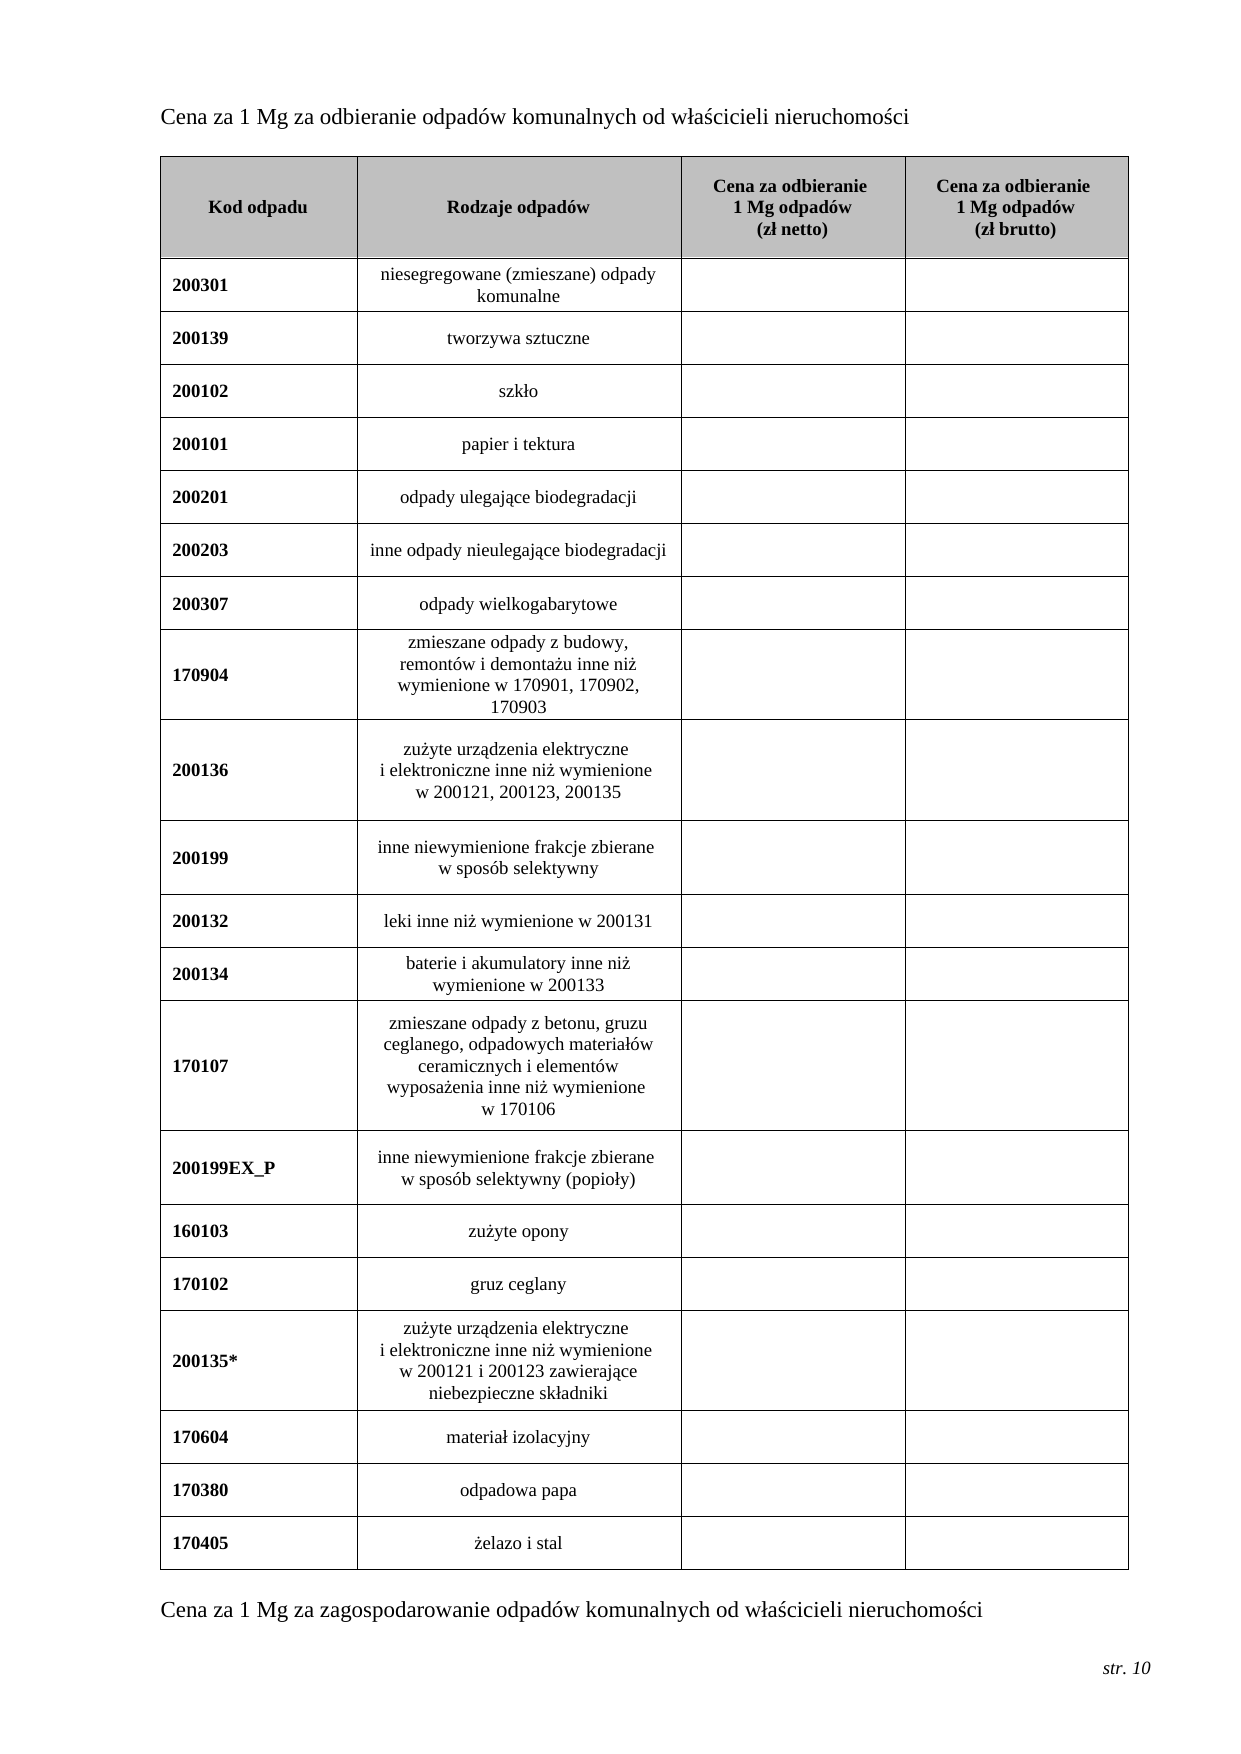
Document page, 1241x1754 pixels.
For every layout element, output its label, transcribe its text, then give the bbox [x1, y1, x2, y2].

table_cell [906, 1311, 1128, 1409]
table_cell [906, 1411, 1128, 1463]
table_cell papier i tektura [358, 418, 681, 470]
table_cell [906, 259, 1128, 311]
table_cell 200201 [161, 471, 357, 523]
table_cell [906, 418, 1128, 470]
table_cell 170107 [161, 1001, 357, 1130]
table_cell tworzywa sztuczne [358, 312, 681, 364]
table_cell 200101 [161, 418, 357, 470]
table_cell [906, 948, 1128, 1000]
table_cell [682, 1311, 905, 1409]
text Cena za 1 Mg za zagospodarowanie odpadów komunalnych od właścicieli nieruchomości [160, 1596, 1150, 1623]
table_cell [682, 895, 905, 947]
table_cell [682, 1131, 905, 1204]
table_cell 200307 [161, 577, 357, 629]
text Cena za 1 Mg za odbieranie odpadów komunalnych od właścicieli nieruchomości [160, 103, 1150, 130]
table_cell żelazo i stal [358, 1517, 681, 1569]
table_header Cena za odbieranie 1 Mg odpadów (zł brutto) [906, 157, 1128, 257]
table_cell odpady ulegające biodegradacji [358, 471, 681, 523]
table_cell [682, 471, 905, 523]
table_cell [682, 1411, 905, 1463]
table_cell [906, 630, 1128, 718]
table_cell [682, 312, 905, 364]
table_cell 170904 [161, 630, 357, 718]
table_cell [682, 1517, 905, 1569]
table_cell [906, 312, 1128, 364]
table_cell zmieszane odpady z betonu, gruzu ceglanego, odpadowych materiałów ceramicznych i elementów wyposażenia inne niż wymienione w 170106 [358, 1001, 681, 1130]
table_cell [682, 948, 905, 1000]
table_cell 200136 [161, 720, 357, 820]
table_cell odpadowa papa [358, 1464, 681, 1516]
table_cell 200199 [161, 821, 357, 893]
table_cell [682, 577, 905, 629]
table_cell [906, 1205, 1128, 1257]
table_cell 200203 [161, 524, 357, 576]
table_cell zużyte opony [358, 1205, 681, 1257]
table_cell 200139 [161, 312, 357, 364]
table_cell 170380 [161, 1464, 357, 1516]
table_cell [906, 1517, 1128, 1569]
table_cell 200134 [161, 948, 357, 1000]
table_cell [682, 259, 905, 311]
table_cell [906, 365, 1128, 417]
table_cell [682, 1205, 905, 1257]
table_cell baterie i akumulatory inne niż wymienione w 200133 [358, 948, 681, 1000]
table_cell [906, 524, 1128, 576]
table_cell 170102 [161, 1258, 357, 1310]
table_cell 170604 [161, 1411, 357, 1463]
table_cell niesegregowane (zmieszane) odpady komunalne [358, 259, 681, 311]
table_cell zmieszane odpady z budowy, remontów i demontażu inne niż wymienione w 170901, 170902, 170903 [358, 630, 681, 718]
table_cell 200135* [161, 1311, 357, 1409]
table_cell szkło [358, 365, 681, 417]
table_cell [682, 1001, 905, 1130]
table_cell [682, 821, 905, 893]
table_header Rodzaje odpadów [358, 157, 681, 257]
table_cell [682, 365, 905, 417]
table_cell inne niewymienione frakcje zbierane w sposób selektywny [358, 821, 681, 893]
table_cell [906, 1464, 1128, 1516]
table_cell [906, 720, 1128, 820]
table_cell [906, 1258, 1128, 1310]
table_cell gruz ceglany [358, 1258, 681, 1310]
table_cell odpady wielkogabarytowe [358, 577, 681, 629]
table_cell inne odpady nieulegające biodegradacji [358, 524, 681, 576]
table_cell 160103 [161, 1205, 357, 1257]
table_cell [906, 1001, 1128, 1130]
table_cell 200301 [161, 259, 357, 311]
table_cell [906, 577, 1128, 629]
table_cell [906, 821, 1128, 893]
table_cell zużyte urządzenia elektryczne i elektroniczne inne niż wymienione w 200121, 200123, 200135 [358, 720, 681, 820]
table_cell materiał izolacyjny [358, 1411, 681, 1463]
table_cell [682, 720, 905, 820]
table_header Cena za odbieranie 1 Mg odpadów (zł netto) [682, 157, 905, 257]
table_cell leki inne niż wymienione w 200131 [358, 895, 681, 947]
table_cell [682, 1258, 905, 1310]
table_cell [906, 895, 1128, 947]
table_cell [682, 418, 905, 470]
table_cell inne niewymienione frakcje zbierane w sposób selektywny (popioły) [358, 1131, 681, 1204]
table_cell [682, 630, 905, 718]
table_cell zużyte urządzenia elektryczne i elektroniczne inne niż wymienione w 200121 i 200123 zawierające niebezpieczne składniki [358, 1311, 681, 1409]
table_cell [682, 524, 905, 576]
table_cell 170405 [161, 1517, 357, 1569]
table_cell [906, 1131, 1128, 1204]
table_cell [906, 471, 1128, 523]
table_cell 200132 [161, 895, 357, 947]
table_cell 200102 [161, 365, 357, 417]
table_header Kod odpadu [161, 157, 357, 257]
table_cell 200199EX_P [161, 1131, 357, 1204]
table_cell [682, 1464, 905, 1516]
